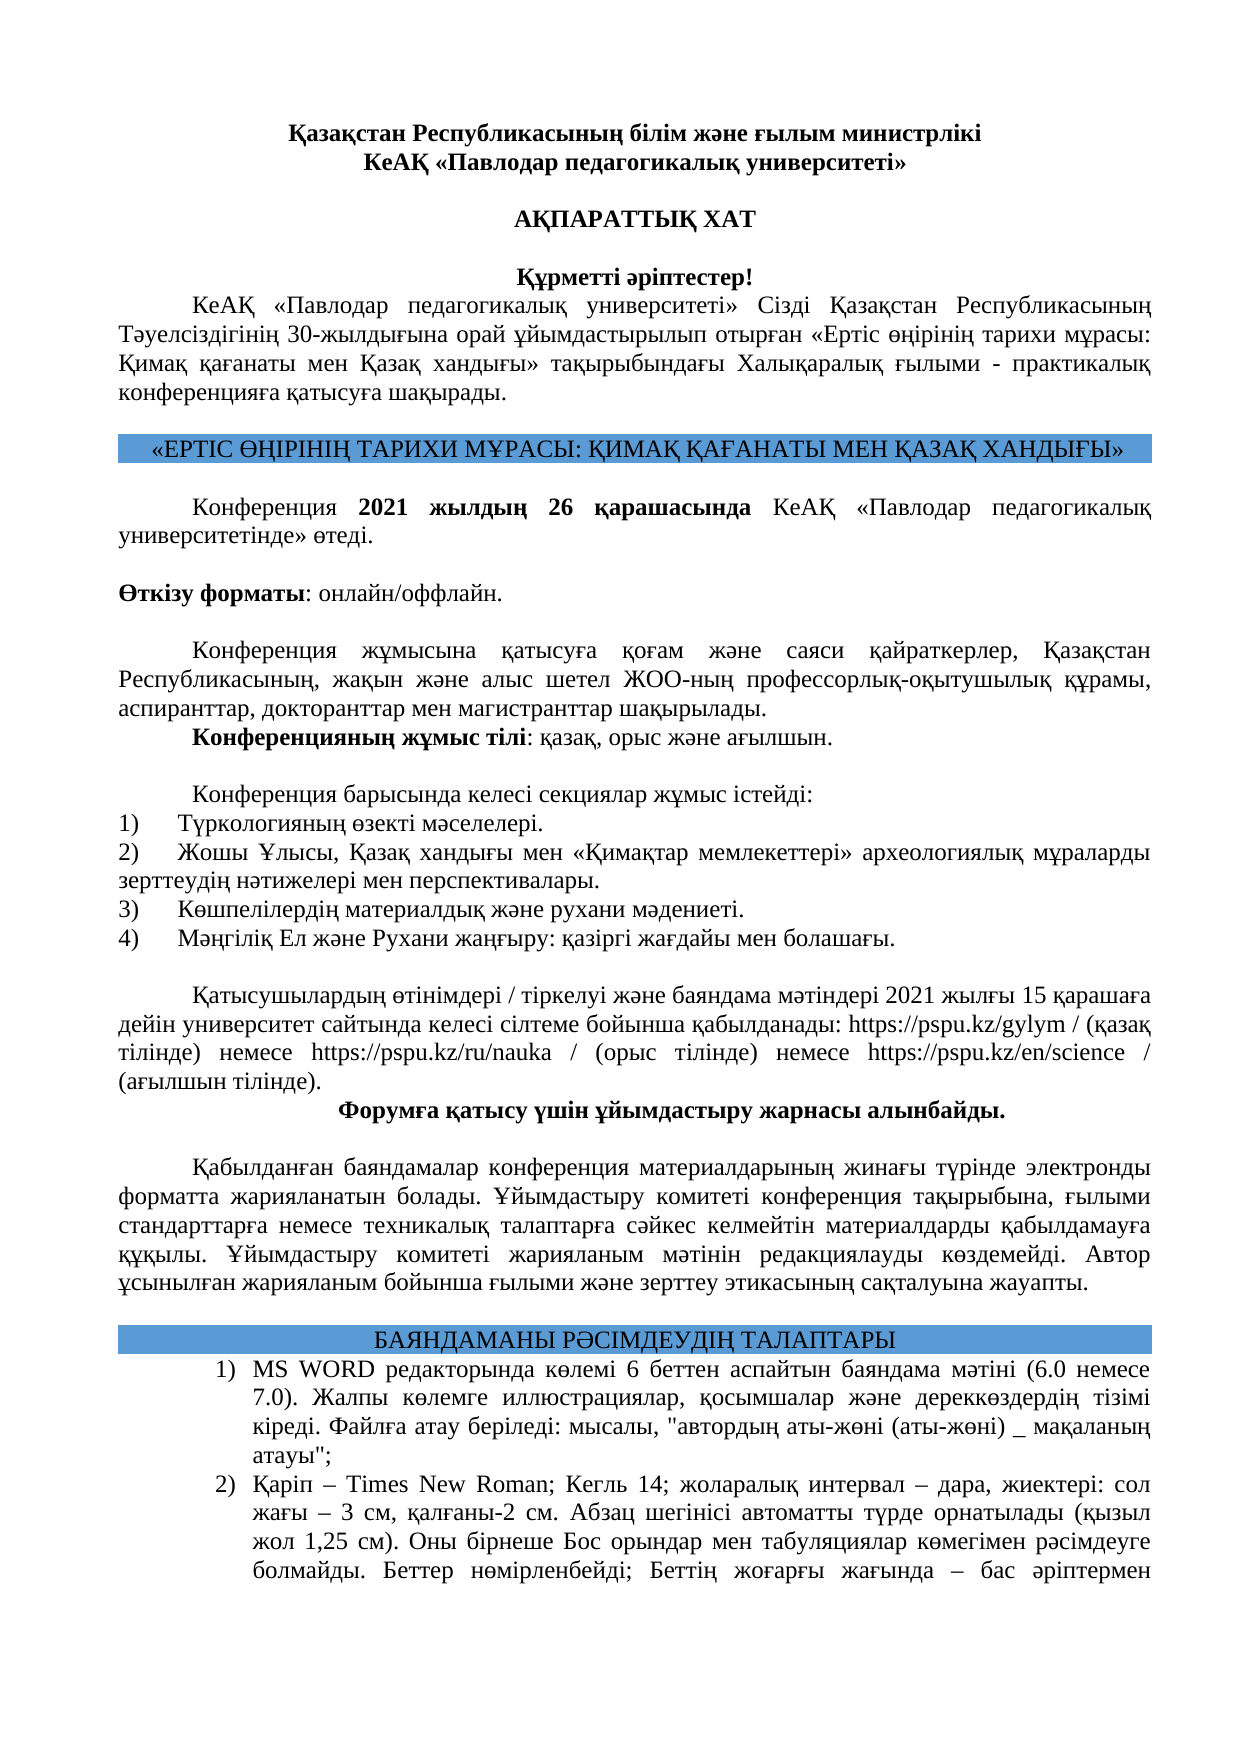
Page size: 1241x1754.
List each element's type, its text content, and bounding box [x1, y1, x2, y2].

text «ЕРТІС ӨҢІРІНІҢ ТАРИХИ МҰРАСЫ: ҚИМАҚ ҚАҒАНАТЫ МЕН ҚАЗАҚ ХАНДЫҒЫ» [118, 434, 1152, 463]
list Жошы Ұлысы, Қазақ хандығы мен «Қимақтар мемлекеттері» археологиялық мұраларды зерттеудің нәтижелері мен перспективалары. [118, 837, 1152, 894]
text БАЯНДАМАНЫ РӘСІМДЕУДІҢ ТАЛАПТАРЫ [118, 1325, 1152, 1354]
text Құрметті әріптестер! [118, 262, 1152, 291]
text АҚПАРАТТЫҚ ХАТ [118, 204, 1152, 233]
text Қазақстан Республикасының білім және ғылым министрлікі [118, 118, 1152, 147]
text Өткізу форматы: онлайн/оффлайн. [118, 578, 1152, 607]
text КеАҚ «Павлодар педагогикалық университеті» Сізді Қазақстан Республикасының Тәуелсіздігінің 30-жылдығына орай ұйымдастырылып отырған «Ертіс өңірінің тарихи мұрасы: Қимақ қағанаты мен Қазақ хандығы» тақырыбындағы Халықаралық ғылыми - практикалық конференцияға қатысуға шақырады. [118, 291, 1152, 406]
text Конференция жұмысына қатысуға қоғам және саяси қайраткерлер, Қазақстан Республикасының, жақын және алыс шетел ЖОО-ның профессорлық-оқытушылық құрамы, аспиранттар, докторанттар мен магистранттар шақырылады. [118, 636, 1152, 722]
text КеАҚ «Павлодар педагогикалық университеті» [118, 147, 1152, 176]
text Конференция 2021 жылдың 26 қарашасында КеАҚ «Павлодар педагогикалық университетінде» өтеді. [118, 492, 1152, 549]
list Көшпелілердің материалдық және рухани мәдениеті. [118, 894, 1152, 923]
text Форумға қатысу үшін ұйымдастыру жарнасы алынбайды. [118, 1095, 1152, 1124]
text Қатысушылардың өтінімдері / тіркелуі және баяндама мәтіндері 2021 жылғы 15 қарашаға дейін университет сайтында келесі сілтеме бойынша қабылданады: https://pspu.kz/gylym / (қазақ тілінде) немесе https://pspu.kz/ru/nauka / (орыс тілінде) немесе https://pspu.kz/en/science / (ағылшын тілінде). [118, 980, 1152, 1095]
text Конференция барысында келесі секциялар жұмыс істейді: [118, 779, 1152, 808]
text Қабылданған баяндамалар конференция материалдарының жинағы түрінде электронды форматта жарияланатын болады. Ұйымдастыру комитеті конференция тақырыбына, ғылыми стандарттарға немесе техникалық талаптарға сәйкес келмейтін материалдарды қабылдамауға құқылы. Ұйымдастыру комитеті жарияланым мәтінін редакциялауды көздемейді. Автор ұсынылған жарияланым бойынша ғылыми және зерттеу этикасының сақталуына жауапты. [118, 1152, 1152, 1296]
list MS WORD редакторында көлемі 6 беттен аспайтын баяндама мәтіні (6.0 немесе 7.0). Жалпы көлемге иллюстрациялар, қосымшалар және дереккөздердің тізімі кіреді. Файлға атау беріледі: мысалы, "автордың аты-жөні (аты-жөні) _ мақаланың атауы"; [215, 1354, 1152, 1469]
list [215, 1469, 1152, 1584]
text Конференцияның жұмыс тілі: қазақ, орыс және ағылшын. [118, 722, 1152, 751]
list Мәңгіліқ Ел және Рухани жаңғыру: қазіргі жағдайы мен болашағы. [118, 923, 1152, 952]
list Түркологияның өзекті мәселелері. [118, 808, 1152, 837]
